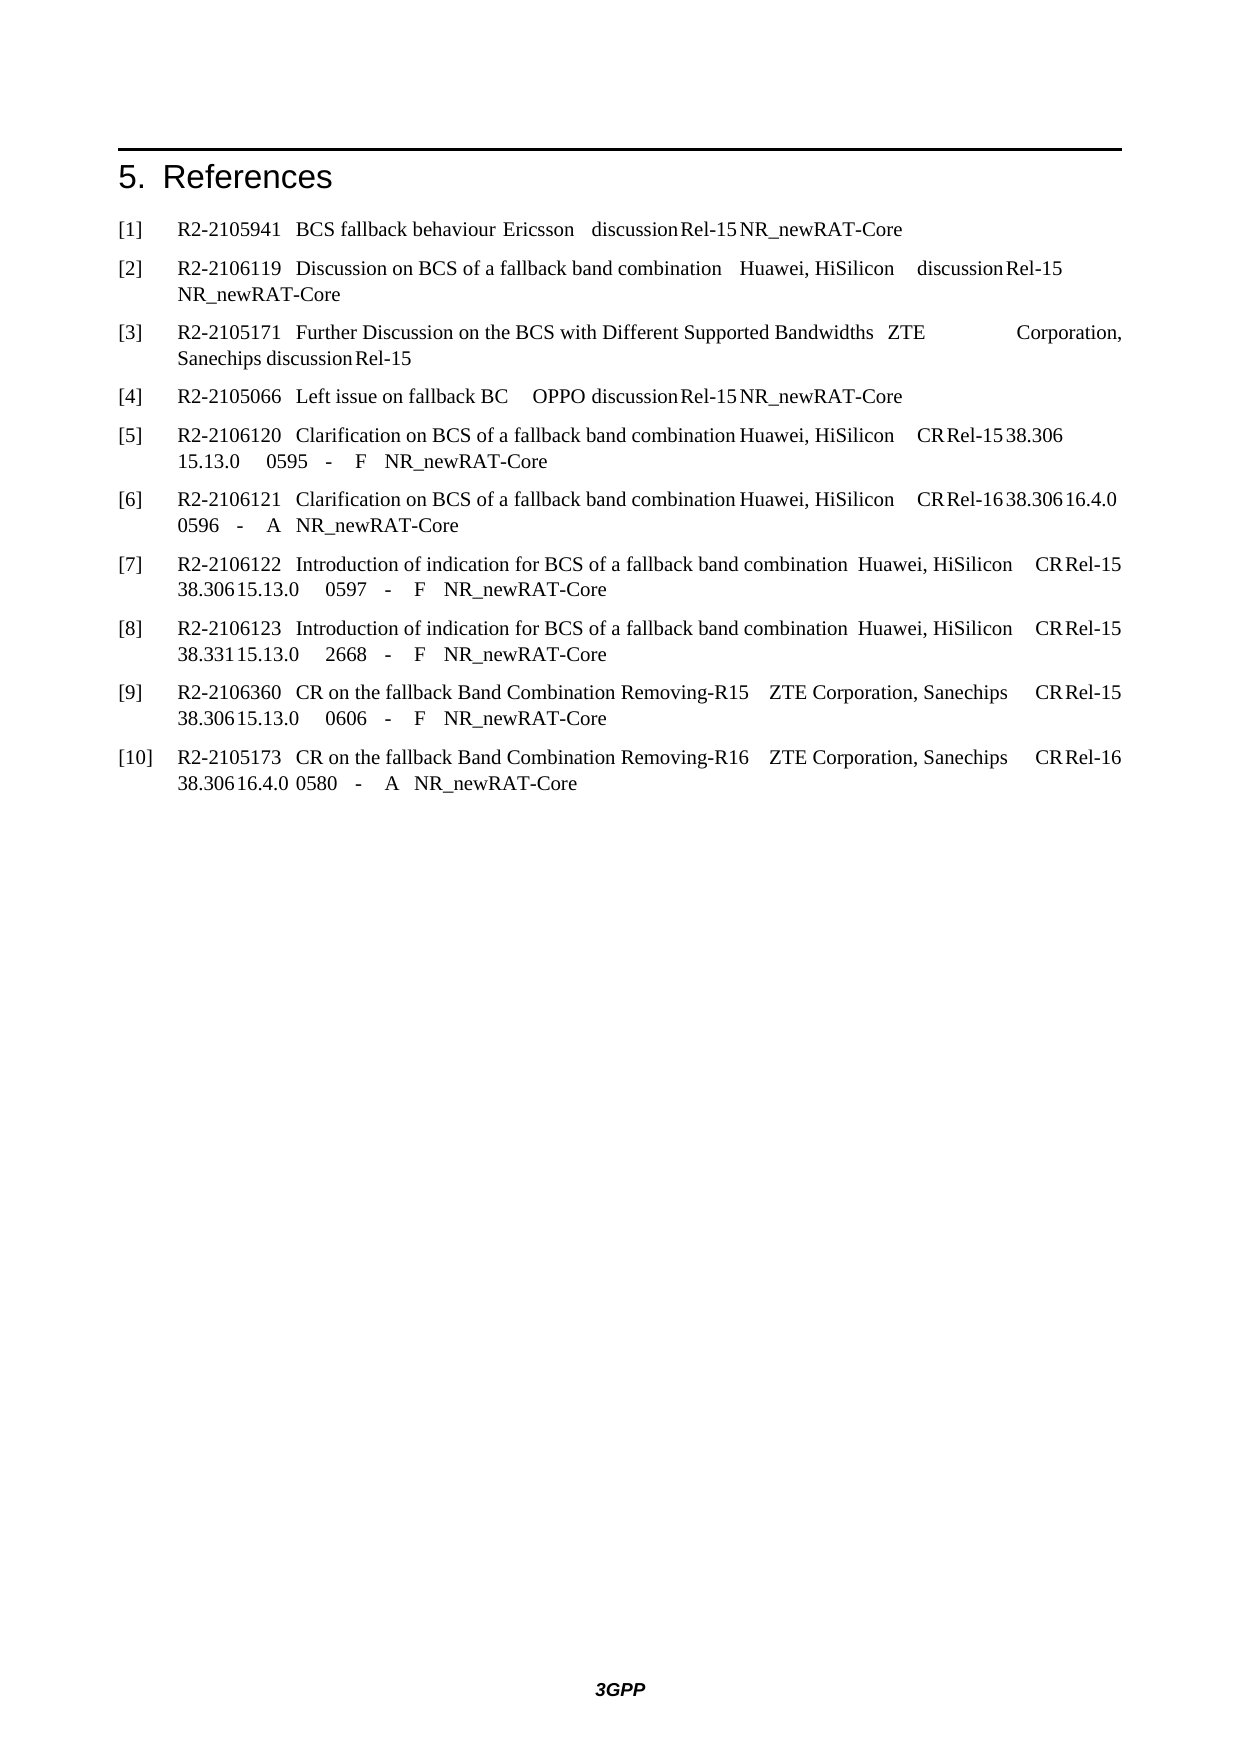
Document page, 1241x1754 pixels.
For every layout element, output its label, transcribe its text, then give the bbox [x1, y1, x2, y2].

text R2-2105941 BCS fallback behaviour Ericsson discussion Rel-15 NR_newRAT-Core [118, 217, 1122, 241]
subtitle References [118, 151, 1122, 195]
text R2-2105066 Left issue on fallback BC OPPO discussion Rel-15 NR_newRAT-Core [118, 384, 1122, 408]
text R2-2105171 Further Discussion on the BCS with Different Supported Bandwidths ZTE Corporation, Sanechips discussion Rel-15 [118, 320, 1122, 370]
text R2-2106123 Introduction of indication for BCS of a fallback band combination Huawei, HiSilicon CR Rel-15 38.331 15.13.0 2668 - F NR_newRAT-Core [118, 616, 1122, 666]
text R2-2106119 Discussion on BCS of a fallback band combination Huawei, HiSilicon discussion Rel-15 NR_newRAT-Core [118, 256, 1122, 306]
text R2-2106121 Clarification on BCS of a fallback band combination Huawei, HiSilicon CR Rel-16 38.306 16.4.0 0596 - A NR_newRAT-Core [118, 487, 1122, 537]
text R2-2106360 CR on the fallback Band Combination Removing-R15 ZTE Corporation, Sanechips CR Rel-15 38.306 15.13.0 0606 - F NR_newRAT-Core [118, 680, 1122, 730]
text R2-2106120 Clarification on BCS of a fallback band combination Huawei, HiSilicon CR Rel-15 38.306 15.13.0 0595 - F NR_newRAT-Core [118, 423, 1122, 473]
text R2-2106122 Introduction of indication for BCS of a fallback band combination Huawei, HiSilicon CR Rel-15 38.306 15.13.0 0597 - F NR_newRAT-Core [118, 551, 1122, 601]
text R2-2105173 CR on the fallback Band Combination Removing-R16 ZTE Corporation, Sanechips CR Rel-16 38.306 16.4.0 0580 - A NR_newRAT-Core [118, 744, 1122, 794]
